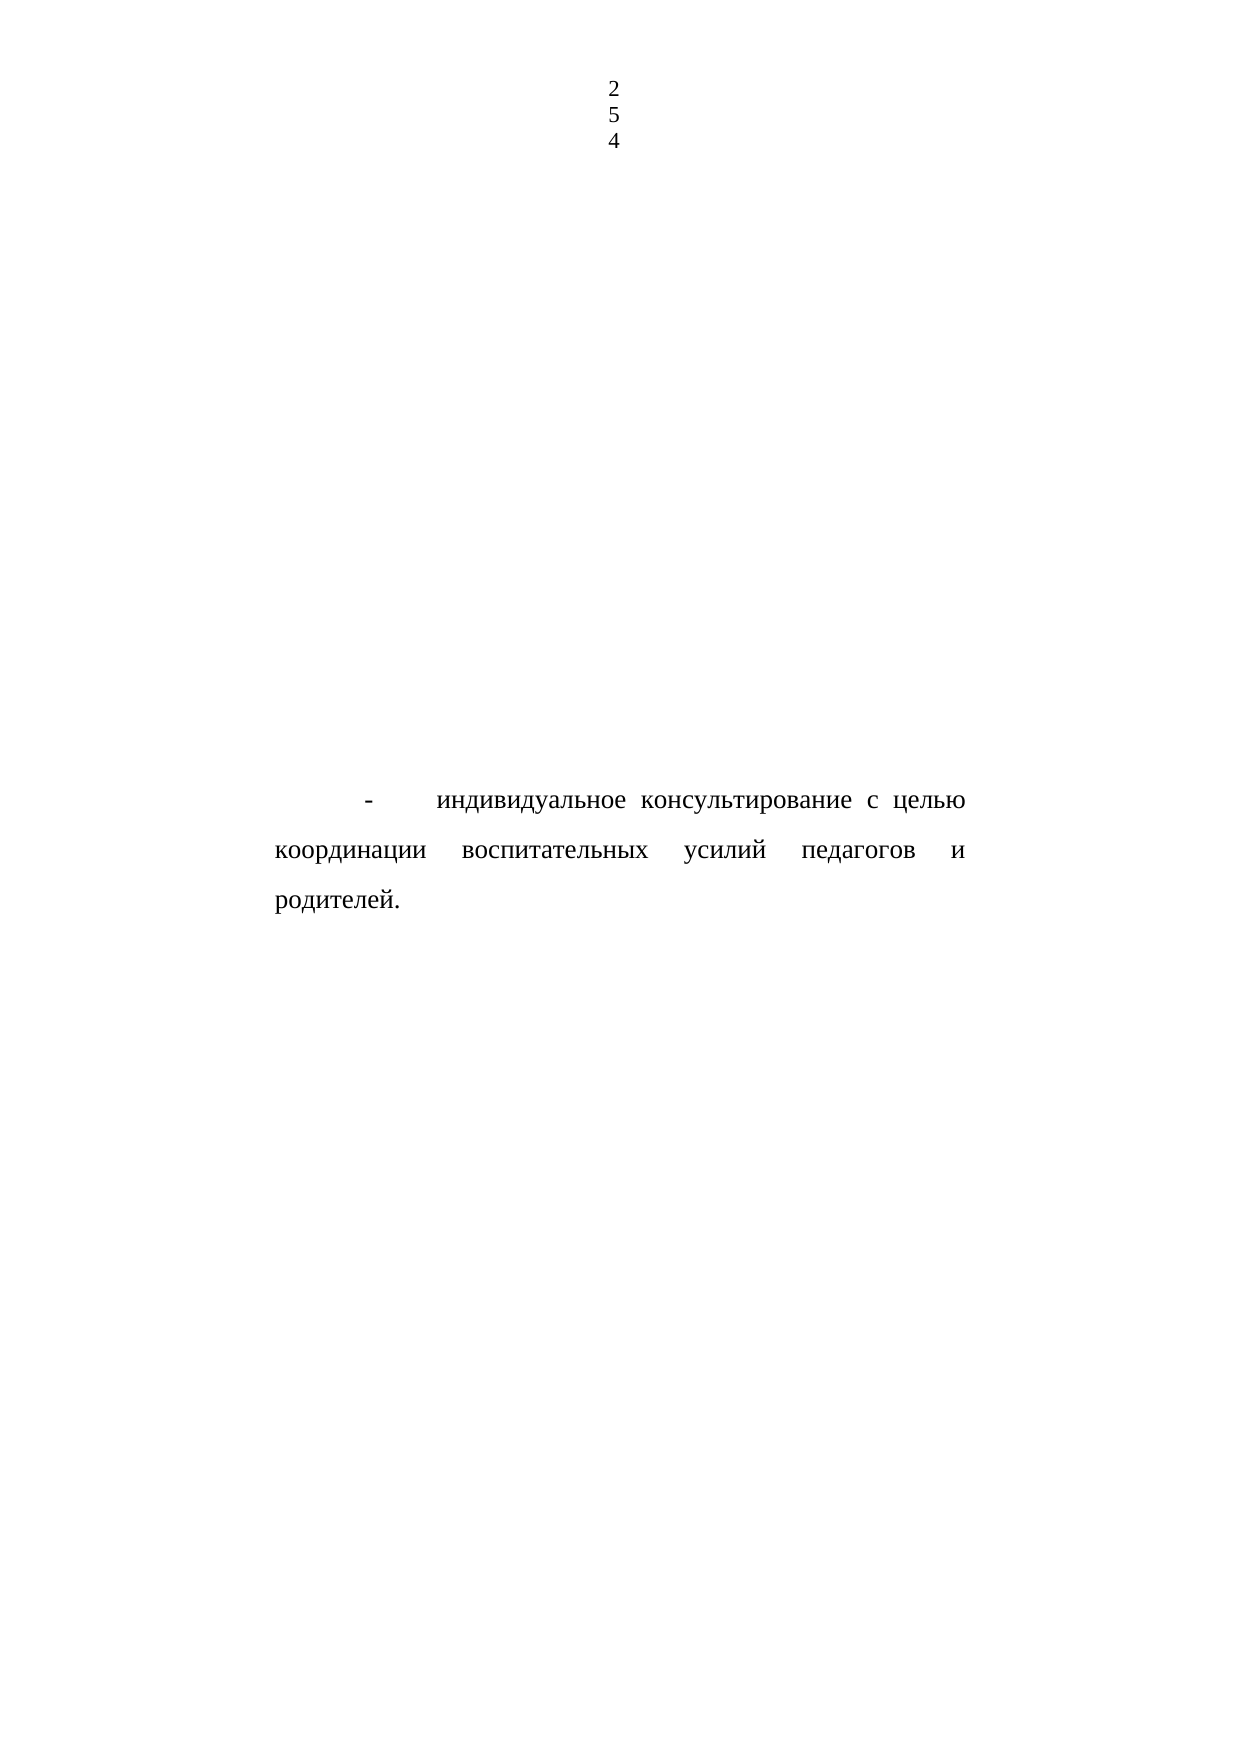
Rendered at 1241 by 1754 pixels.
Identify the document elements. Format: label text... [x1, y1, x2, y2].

list индивидуальное консультирование с целью координации воспитательных усилий педагогов и родителей. [274, 769, 966, 919]
